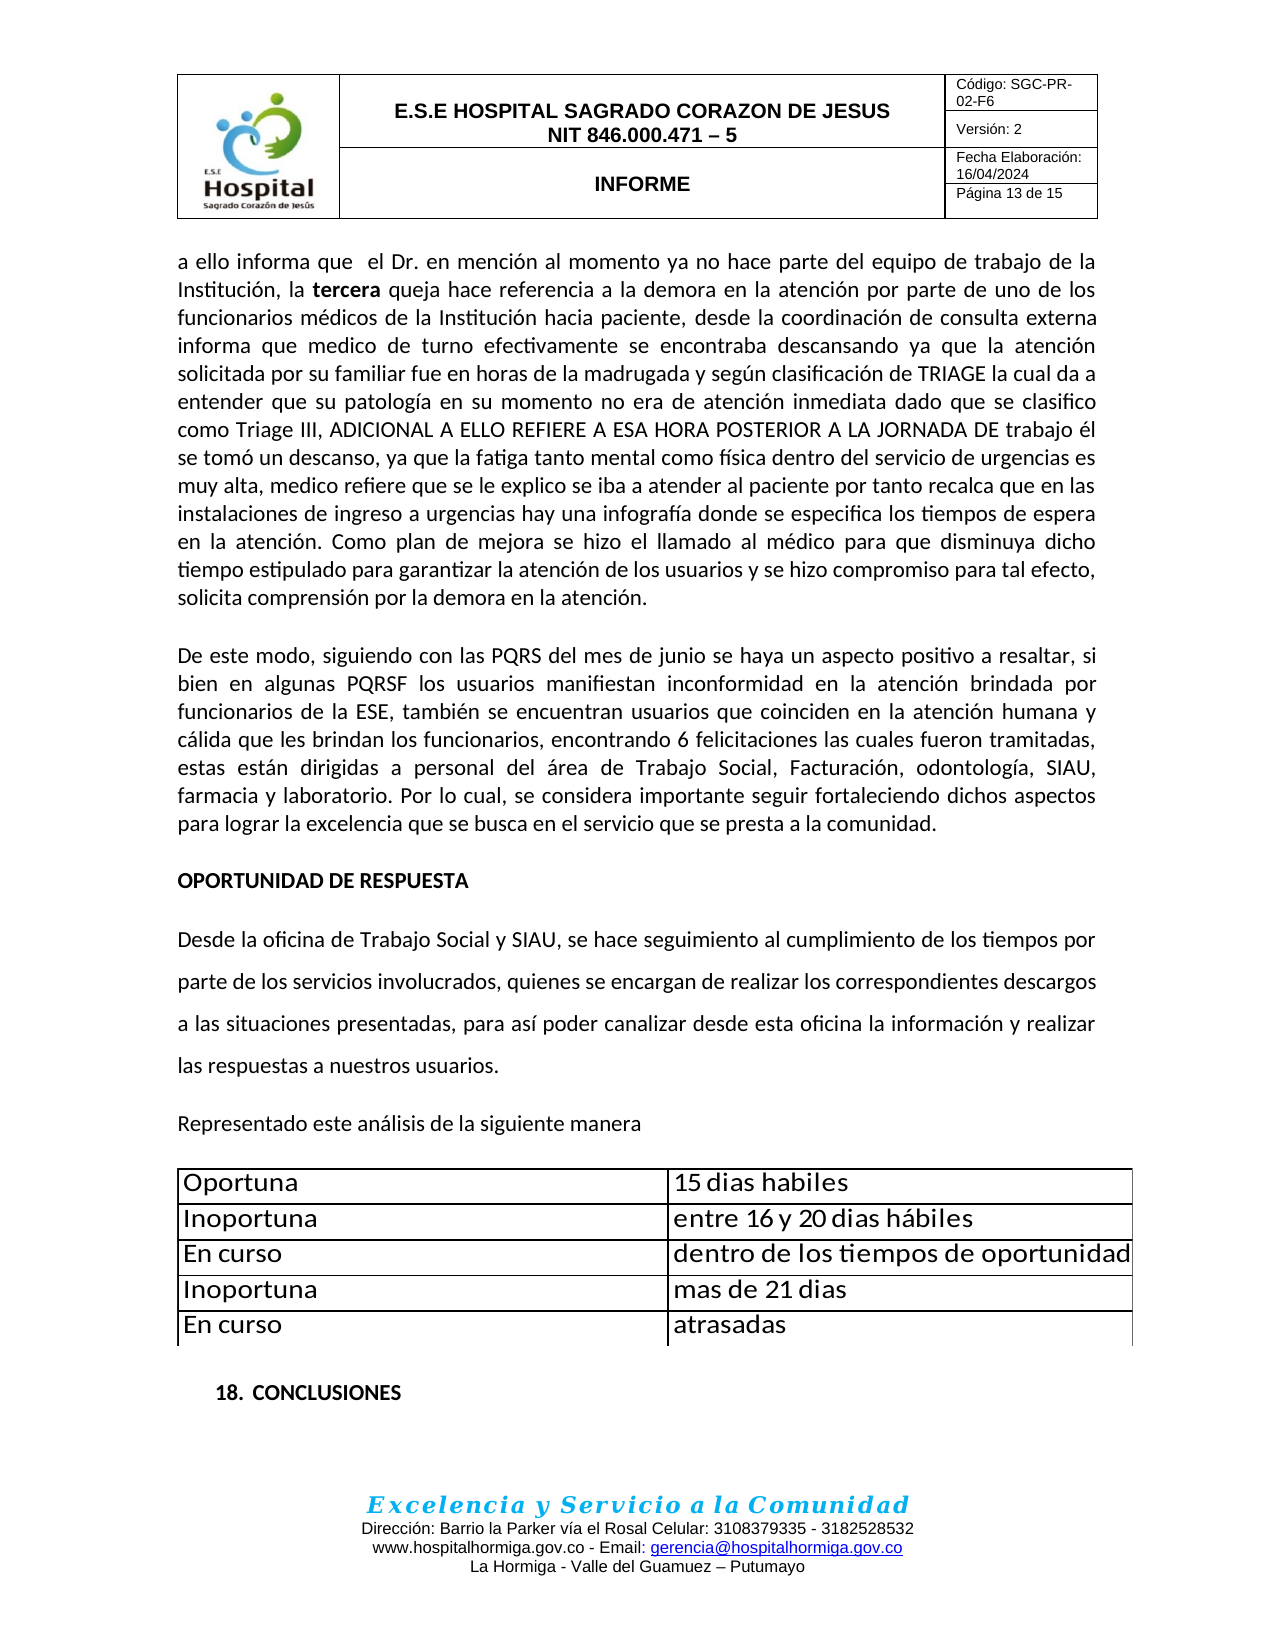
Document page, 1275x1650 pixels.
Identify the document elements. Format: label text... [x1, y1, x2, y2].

picture [188, 83, 328, 215]
list CONCLUSIONES [215, 1378, 1098, 1406]
text De este modo, siguiendo con las PQRS del mes de junio se haya un aspecto positivo a resaltar, si bien en algunas PQRSF los usuarios manifiestan inconformidad en la atención brindada por funcionarios de la ESE, también se encuentran usuarios que coinciden en la atención humana y cálida que les brindan los funcionarios, encontrando 6 felicitaciones las cuales fueron tramitadas, estas están dirigidas a personal del área de Trabajo Social, Facturación, odontología, SIAU, farmacia y laboratorio. Por lo cual, se considera importante seguir fortaleciendo dichos aspectos para lograr la excelencia que se busca en el servicio que se presta a la comunidad. [177, 641, 1098, 837]
text Desde la oficina de Trabajo Social y SIAU, se hace seguimiento al cumplimiento de los tiempos por parte de los servicios involucrados, quienes se encargan de realizar los correspondientes descargos a las situaciones presentadas, para así poder canalizar desde esta oficina la información y realizar las respuestas a nuestros usuarios. [177, 925, 1098, 1079]
text OPORTUNIDAD DE RESPUESTA [177, 866, 1098, 894]
text Representado este análisis de la siguiente manera [177, 1109, 1098, 1137]
